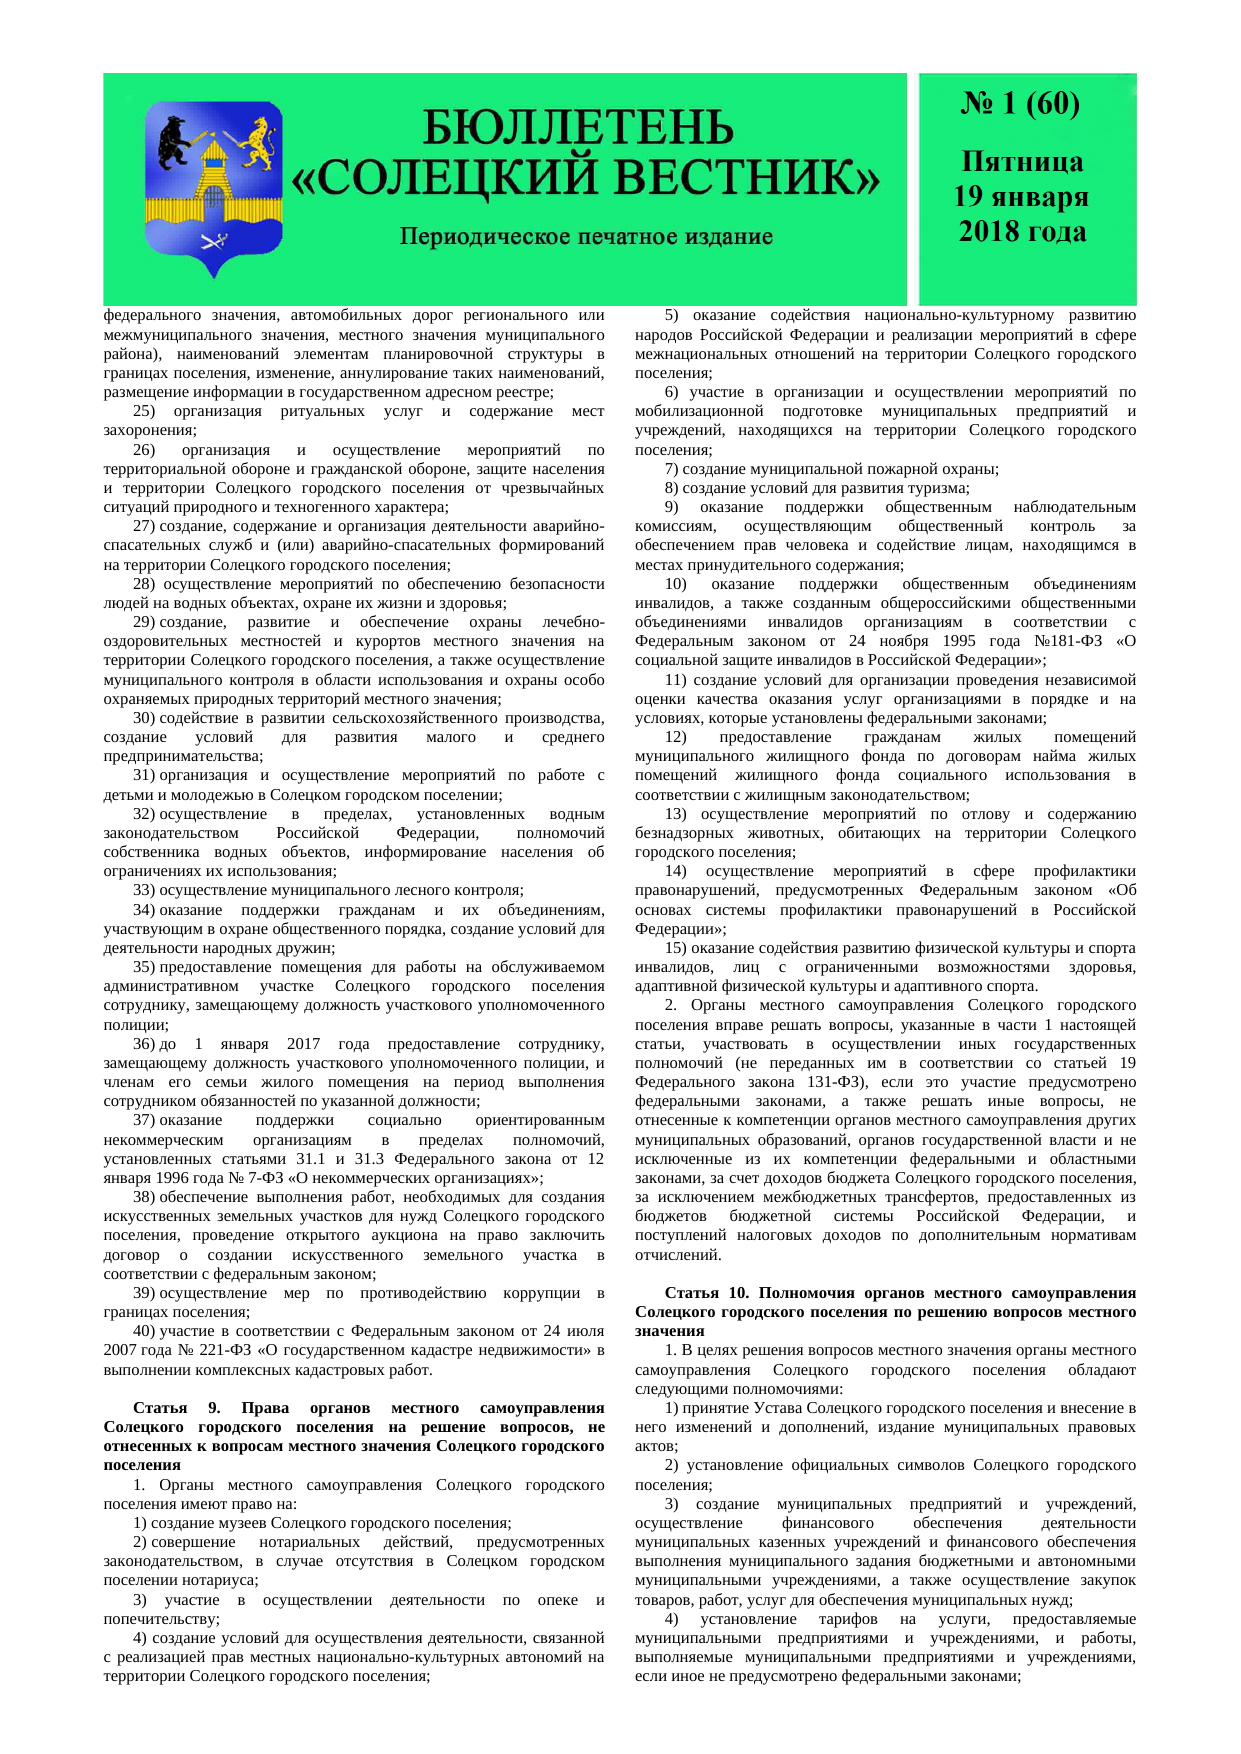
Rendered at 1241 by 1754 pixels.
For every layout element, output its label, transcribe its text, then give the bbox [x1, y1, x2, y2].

text 11) создание условий для организации проведения независимой оценки качества оказания услуг организациями в порядке и на условиях, которые установлены федеральными законами; [635, 669, 1137, 727]
text 12) предоставление гражданам жилых помещений муниципального жилищного фонда по договорам найма жилых помещений жилищного фонда социального использования в соответствии с жилищным законодательством; [635, 727, 1137, 803]
text 34) оказание поддержки гражданам и их объединениям, участвующим в охране общественного порядка, создание условий для деятельности народных дружин; [103, 899, 605, 957]
text 4) установление тарифов на услуги, предоставляемые муниципальными предприятиями и учреждениями, и работы, выполняемые муниципальными предприятиями и учреждениями, если иное не предусмотрено федеральными законами; [635, 1608, 1137, 1685]
text 26) организация и осуществление мероприятий по территориальной обороне и гражданской обороне, защите населения и территории Солецкого городского поселения от чрезвычайных ситуаций природного и техногенного характера; [103, 439, 605, 516]
text 14) осуществление мероприятий в сфере профилактики правонарушений, предусмотренных Федеральным законом «Об основах системы профилактики правонарушений в Российской Федерации»; [635, 861, 1137, 938]
text 37) оказание поддержки социально ориентированным некоммерческим организациям в пределах полномочий, установленных статьями 31.1 и 31.3 Федерального закона от 12 января 1996 года № 7-ФЗ «О некоммерческих организациях»; [103, 1110, 605, 1187]
text 1) принятие Устава Солецкого городского поселения и внесение в него изменений и дополнений, издание муниципальных правовых актов; [635, 1398, 1137, 1455]
text 31) организация и осуществление мероприятий по работе с детьми и молодежью в Солецком городском поселении; [103, 765, 605, 803]
text 13) осуществление мероприятий по отлову и содержанию безнадзорных животных, обитающих на территории Солецкого городского поселения; [635, 803, 1137, 861]
text 5) оказание содействия национально-культурному развитию народов Российской Федерации и реализации мероприятий в сфере межнациональных отношений на территории Солецкого городского поселения; [635, 306, 1137, 382]
text 39) осуществление мер по противодействию коррупции в границах поселения; [103, 1283, 605, 1321]
text 38) обеспечение выполнения работ, необходимых для создания искусственных земельных участков для нужд Солецкого городского поселения, проведение открытого аукциона на право заключить договор о создании искусственного земельного участка в соответствии с федеральным законом; [103, 1187, 605, 1283]
text 33) осуществление муниципального лесного контроля; [103, 880, 605, 899]
text Статья 10. Полномочия органов местного самоуправления Солецкого городского поселения по решению вопросов местного значения [635, 1283, 1137, 1340]
text 35) предоставление помещения для работы на обслуживаемом административном участке Солецкого городского поселения сотруднику, замещающему должность участкового уполномоченного полиции; [103, 957, 605, 1033]
text 28) осуществление мероприятий по обеспечению безопасности людей на водных объектах, охране их жизни и здоровья; [103, 573, 605, 612]
text 2) совершение нотариальных действий, предусмотренных законодательством, в случае отсутствия в Солецком городском поселении нотариуса; [103, 1532, 605, 1589]
text 9) оказание поддержки общественным наблюдательным комиссиям, осуществляющим общественный контроль за обеспечением прав человека и содействие лицам, находящимся в местах принудительного содержания; [635, 497, 1137, 573]
text Статья 9. Права органов местного самоуправления Солецкого городского поселения на решение вопросов, не отнесенных к вопросам местного значения Солецкого городского поселения [103, 1398, 605, 1474]
text 3) участие в осуществлении деятельности по опеке и попечительству; [103, 1589, 605, 1628]
text 15) оказание содействия развитию физической культуры и спорта инвалидов, лиц с ограниченными возможностями здоровья, адаптивной физической культуры и адаптивного спорта. [635, 938, 1137, 995]
text 7) создание муниципальной пожарной охраны; [635, 458, 1137, 478]
text 1) создание музеев Солецкого городского поселения; [103, 1513, 605, 1532]
text 30) содействие в развитии сельскохозяйственного производства, создание условий для развития малого и среднего предпринимательства; [103, 708, 605, 765]
text 1. Органы местного самоуправления Солецкого городского поселения имеют право на: [103, 1474, 605, 1513]
text 27) создание, содержание и организация деятельности аварийно-спасательных служб и (или) аварийно-спасательных формирований на территории Солецкого городского поселения; [103, 516, 605, 573]
text 1. В целях решения вопросов местного значения органы местного самоуправления Солецкого городского поселения обладают следующими полномочиями: [635, 1340, 1137, 1398]
text 36) до 1 января 2017 года предоставление сотруднику, замещающему должность участкового уполномоченного полиции, и членам его семьи жилого помещения на период выполнения сотрудником обязанностей по указанной должности; [103, 1033, 605, 1110]
text 10) оказание поддержки общественным объединениям инвалидов, а также созданным общероссийскими общественными объединениями инвалидов организациям в соответствии с Федеральным законом от 24 ноября 1995 года №181-ФЗ «О социальной защите инвалидов в Российской Федерации»; [635, 573, 1137, 669]
text 29) создание, развитие и обеспечение охраны лечебно-оздоровительных местностей и курортов местного значения на территории Солецкого городского поселения, а также осуществление муниципального контроля в области использования и охраны особо охраняемых природных территорий местного значения; [103, 612, 605, 708]
text 2. Органы местного самоуправления Солецкого городского поселения вправе решать вопросы, указанные в части 1 настоящей статьи, участвовать в осуществлении иных государственных полномочий (не переданных им в соответствии со статьей 19 Федерального закона 131-ФЗ), если это участие предусмотрено федеральными законами, а также решать иные вопросы, не отнесенные к компетенции органов местного самоуправления других муниципальных образований, органов государственной власти и не исключенные из их компетенции федеральными и областными законами, за счет доходов бюджета Солецкого городского поселения, за исключением межбюджетных трансфертов, предоставленных из бюджетов бюджетной системы Российской Федерации, и поступлений налоговых доходов по дополнительным нормативам отчислений. [635, 995, 1137, 1263]
text 8) создание условий для развития туризма; [635, 478, 1137, 497]
text 32) осуществление в пределах, установленных водным законодательством Российской Федерации, полномочий собственника водных объектов, информирование населения об ограничениях их использования; [103, 803, 605, 880]
picture [103, 73, 1137, 306]
text 40) участие в соответствии с Федеральным законом от 24 июля 2007 года № 221-ФЗ «О государственном кадастре недвижимости» в выполнении комплексных кадастровых работ. [103, 1321, 605, 1378]
text 4) создание условий для осуществления деятельности, связанной с реализацией прав местных национально-культурных автономий на территории Солецкого городского поселения; [103, 1628, 605, 1685]
text 25) организация ритуальных услуг и содержание мест захоронения; [103, 401, 605, 439]
text 3) создание муниципальных предприятий и учреждений, осуществление финансового обеспечения деятельности муниципальных казенных учреждений и финансового обеспечения выполнения муниципального задания бюджетными и автономными муниципальными учреждениями, а также осуществление закупок товаров, работ, услуг для обеспечения муниципальных нужд; [635, 1493, 1137, 1608]
text 6) участие в организации и осуществлении мероприятий по мобилизационной подготовке муниципальных предприятий и учреждений, находящихся на территории Солецкого городского поселения; [635, 382, 1137, 458]
text 2) установление официальных символов Солецкого городского поселения; [635, 1455, 1137, 1493]
